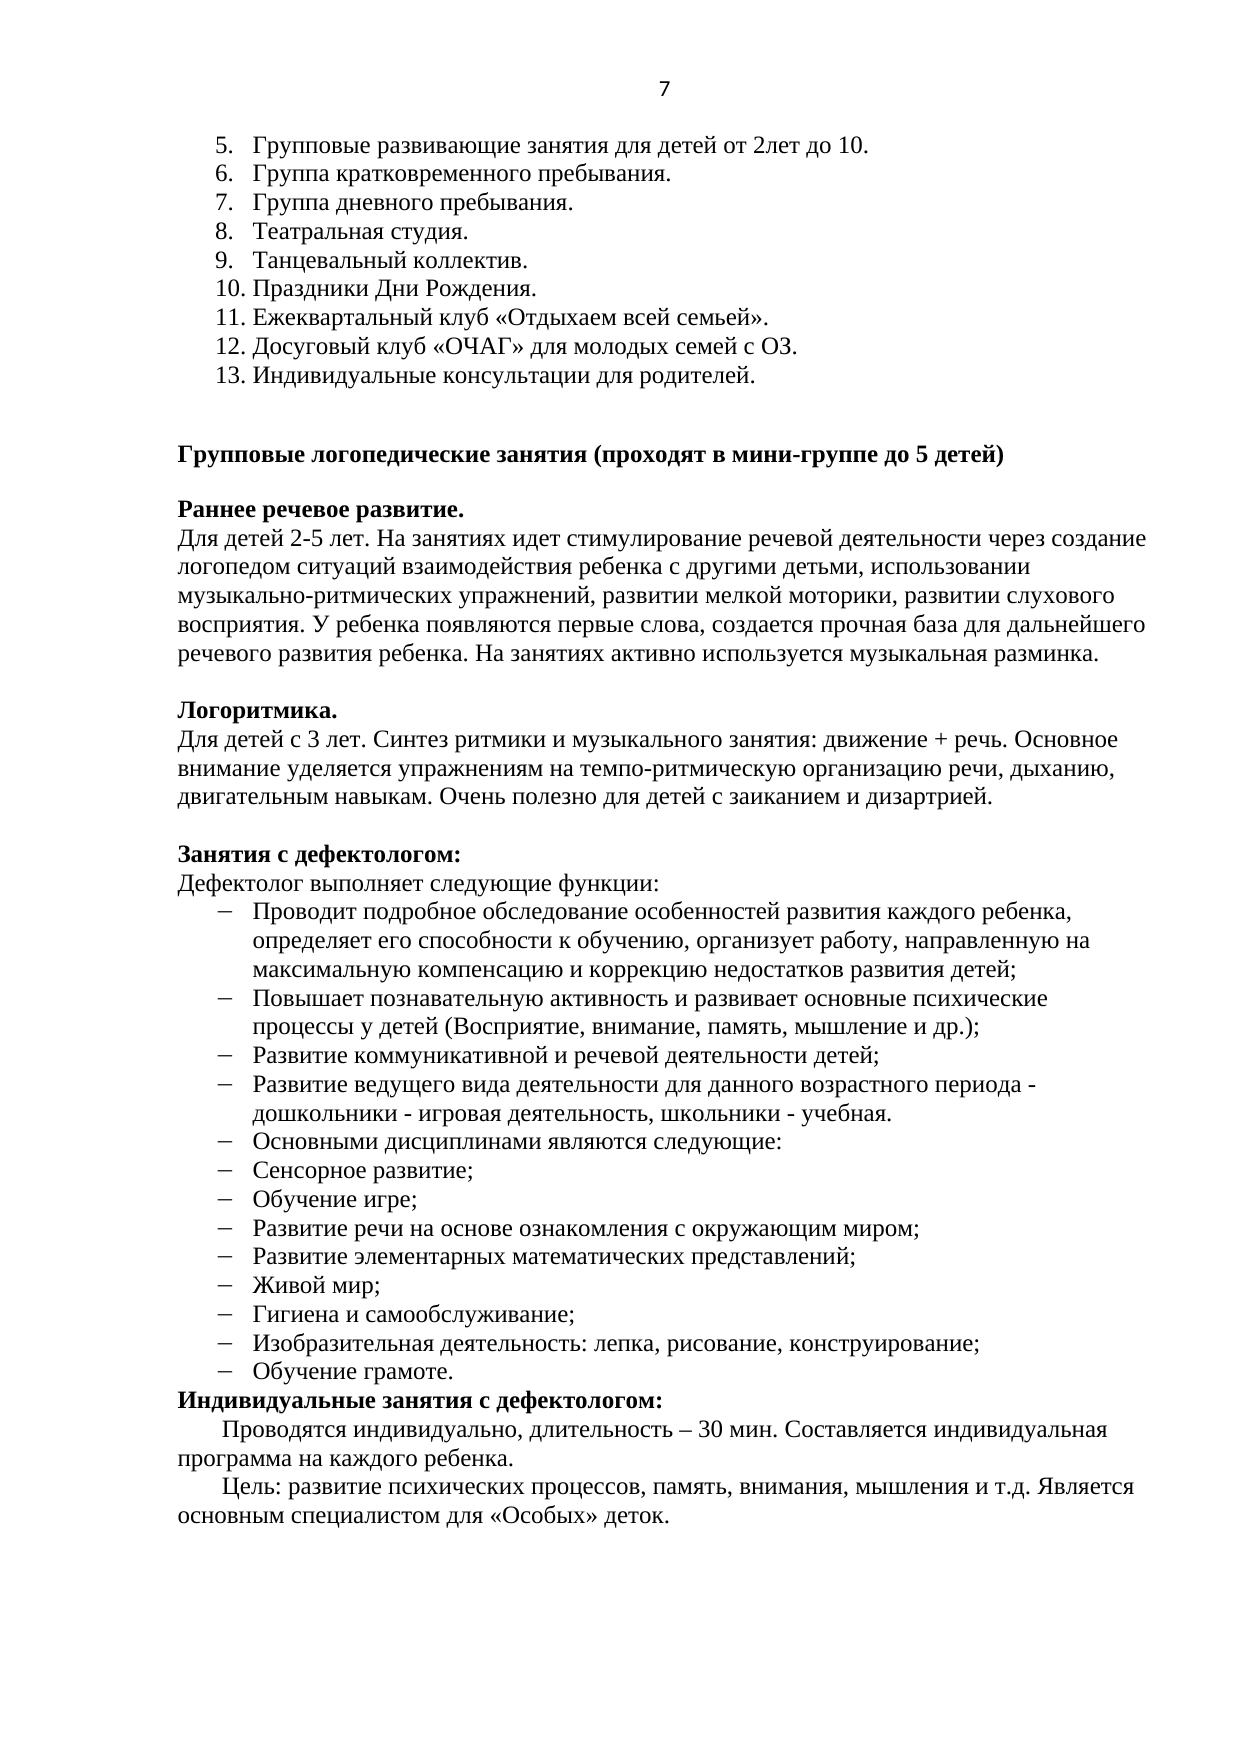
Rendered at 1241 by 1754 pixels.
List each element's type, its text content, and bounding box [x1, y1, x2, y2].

list Повышает познавательную активность и развивает основные психические процессы у детей (Восприятие, внимание, память, мышление и др.); [215, 983, 1152, 1040]
list Танцевальный коллектив. [215, 245, 1152, 273]
text Дефектолог выполняет следующие функции: [177, 868, 1152, 896]
list Развитие ведущего вида деятельности для данного возрастного периода - дошкольники - игровая деятельность, школьники - учебная. [215, 1069, 1152, 1126]
list Гигиена и самообслуживание; [215, 1299, 1152, 1328]
list Основными дисциплинами являются следующие: [215, 1126, 1152, 1155]
list Развитие речи на основе ознакомления с окружающим миром; [215, 1213, 1152, 1241]
text Для детей 2-5 лет. На занятиях идет стимулирование речевой деятельности через создание логопедом ситуаций взаимодействия ребенка с другими детьми, использовании музыкально-ритмических упражнений, развитии мелкой моторики, развитии слухового восприятия. У ребенка появляются первые слова, создается прочная база для дальнейшего речевого развития ребенка. На занятиях активно используется музыкальная разминка. Логоритмика. [177, 523, 1152, 724]
list Проводит подробное обследование особенностей развития каждого ребенка, определяет его способности к обучению, организует работу, направленную на максимальную компенсацию и коррекцию недостатков развития детей; [215, 896, 1152, 983]
list Развитие элементарных математических представлений; [215, 1241, 1152, 1270]
list Праздники Дни Рождения. [215, 273, 1152, 302]
list Обучение игре; [215, 1184, 1152, 1213]
text Проводятся индивидуально, длительность – 30 мин. Составляется индивидуальная программа на каждого ребенка. [177, 1414, 1152, 1471]
list Групповые развивающие занятия для детей от 2лет до 10. [215, 130, 1152, 158]
list Досуговый клуб «ОЧАГ» для молодых семей с ОЗ. [215, 331, 1152, 360]
list Группа кратковременного пребывания. [215, 158, 1152, 187]
list Живой мир; [215, 1270, 1152, 1299]
list Развитие коммуникативной и речевой деятельности детей; [215, 1040, 1152, 1069]
list Сенсорное развитие; [215, 1155, 1152, 1184]
list Ежеквартальный клуб «Отдыхаем всей семьей». [215, 302, 1152, 331]
text Для детей с 3 лет. Синтез ритмики и музыкального занятия: движение + речь. Основное внимание уделяется упражнениям на темпо-ритмическую организацию речи, дыханию, двигательным навыкам. Очень полезно для детей с заиканием и дизартрией. Занятия с дефектологом: [177, 724, 1152, 868]
text Раннее речевое развитие. [177, 494, 1152, 523]
text Индивидуальные занятия с дефектологом: [177, 1385, 1152, 1414]
list Индивидуальные консультации для родителей. [215, 360, 1152, 388]
list Обучение грамоте. [215, 1356, 1152, 1385]
list Изобразительная деятельность: лепка, рисование, конструирование; [215, 1328, 1152, 1356]
text Цель: развитие психических процессов, память, внимания, мышления и т.д. Является основным специалистом для «Особых» деток. [177, 1471, 1152, 1529]
list Театральная студия. [215, 216, 1152, 245]
text Групповые логопедические занятия (проходят в мини-группе до 5 детей) [177, 439, 1152, 468]
list Группа дневного пребывания. [215, 187, 1152, 216]
